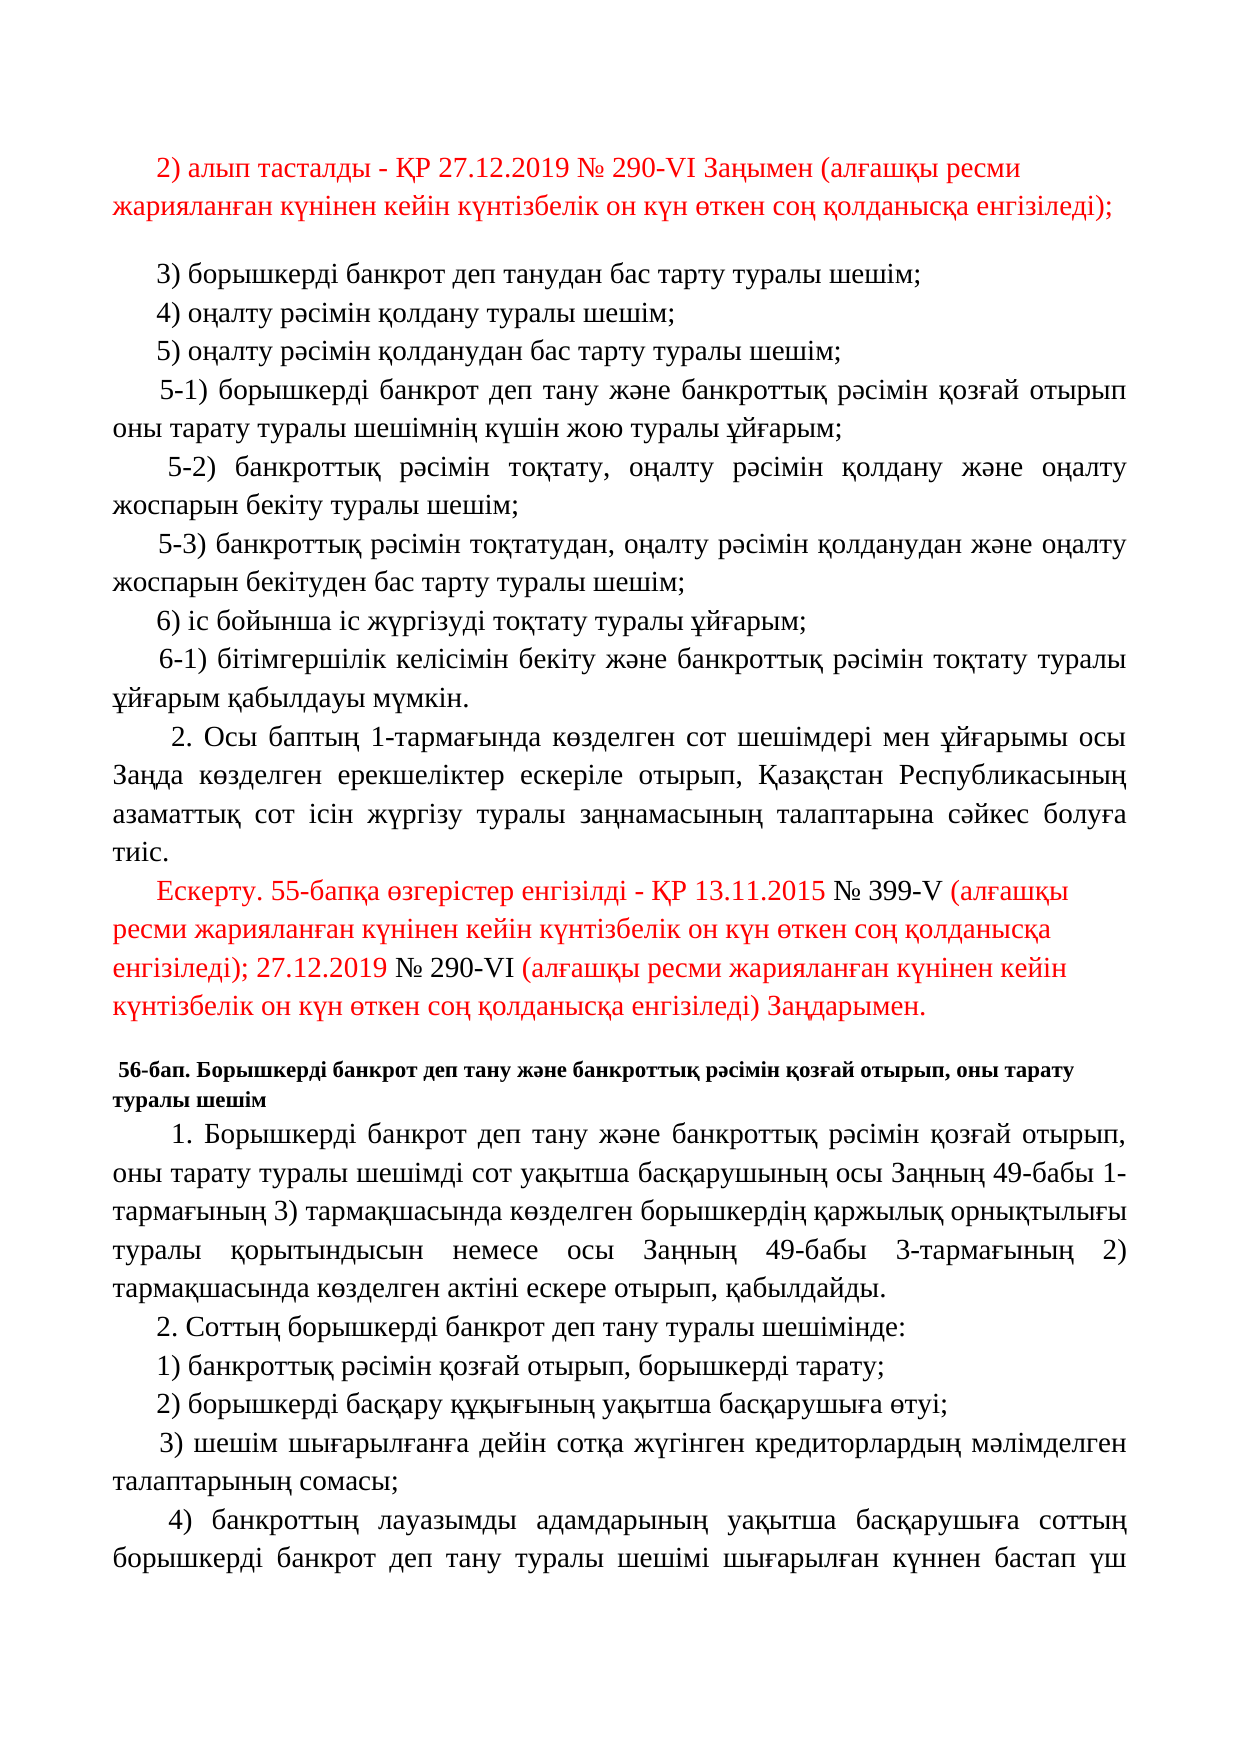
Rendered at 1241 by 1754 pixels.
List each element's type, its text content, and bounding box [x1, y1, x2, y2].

text 2) борышкерді басқару құқығының уақытша басқарушыға өтуі; [112, 1386, 1128, 1420]
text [112, 1502, 1128, 1574]
text 2. Осы баптың 1-тармағында көзделген сот шешiмдерi мен ұйғарымы осы Заңда көзделген ерекшелiктер ескеріле отырып, Қазақстан Республикасының азаматтық сот ісін жүргізу туралы заңнамасының талаптарына сәйкес болуға тиiс. [112, 719, 1128, 868]
text Ескерту. 55-бапқа өзгерістер енгізілді - ҚР 13.11.2015 № 399-V (алғашқы ресми жарияланған күнінен кейін күнтізбелік он күн өткен соң қолданысқа енгізіледі); 27.12.2019 № 290-VI (алғашқы ресми жарияланған күнінен кейін күнтізбелік он күн өткен соң қолданысқа енгізіледі) Заңдарымен. [112, 873, 1128, 1052]
text 2) алып тасталды - ҚР 27.12.2019 № 290-VI Заңымен (алғашқы ресми жарияланған күнінен кейін күнтізбелік он күн өткен соң қолданысқа енгізіледі); [112, 150, 1128, 252]
text 5) оңалту рәсімін қолданудан бас тарту туралы шешім; [112, 333, 1128, 367]
text 5-3) банкроттық рәсімін тоқтатудан, оңалту рәсімін қолданудан және оңалту жоспарын бекітуден бас тарту туралы шешім; [112, 526, 1128, 598]
text 5-1) борышкердi банкрот деп тану және банкроттық рәсімін қозғай отырып оны тарату туралы шешiмнің күшін жою туралы ұйғарым; [112, 372, 1128, 444]
text 56-бап. Борышкердi банкрот деп тану және банкроттық рәсімін қозғай отырып, оны тарату туралы шешiм [112, 1056, 1128, 1113]
text 3) борышкердi банкрот деп танудан бас тарту туралы шешiм; [112, 256, 1128, 290]
text 6-1) бітімгершілік келісімін бекіту және банкроттық рәсімін тоқтату туралы ұйғарым қабылдауы мүмкін. [112, 642, 1128, 714]
text 4) оңалту рәсімін қолдану туралы шешім; [112, 295, 1128, 328]
text 6) іс бойынша iс жүргiзудi тоқтату туралы ұйғарым; [112, 603, 1128, 637]
text 1. Борышкерді банкрот деп тану және банкроттық рәсімін қозғай отырып, оны тарату туралы шешімді сот уақытша басқарушының осы Заңның 49-бабы 1-тармағының 3) тармақшасында көзделген борышкердің қаржылық орнықтылығы туралы қорытындысын немесе осы Заңның 49-бабы 3-тармағының 2) тармақшасында көзделген актіні ескере отырып, қабылдайды. [112, 1116, 1128, 1304]
text 2. Соттың борышкерді банкрот деп тану туралы шешімінде: [112, 1309, 1128, 1343]
text 1) банкроттық рәсімін қозғай отырып, борышкерді тарату; [112, 1348, 1128, 1381]
text 3) шешім шығарылғанға дейін сотқа жүгінген кредиторлардың мәлімделген талаптарының сомасы; [112, 1425, 1128, 1497]
text 5-2) банкроттық рәсімін тоқтату, оңалту рәсімін қолдану және оңалту жоспарын бекіту туралы шешім; [112, 449, 1128, 521]
